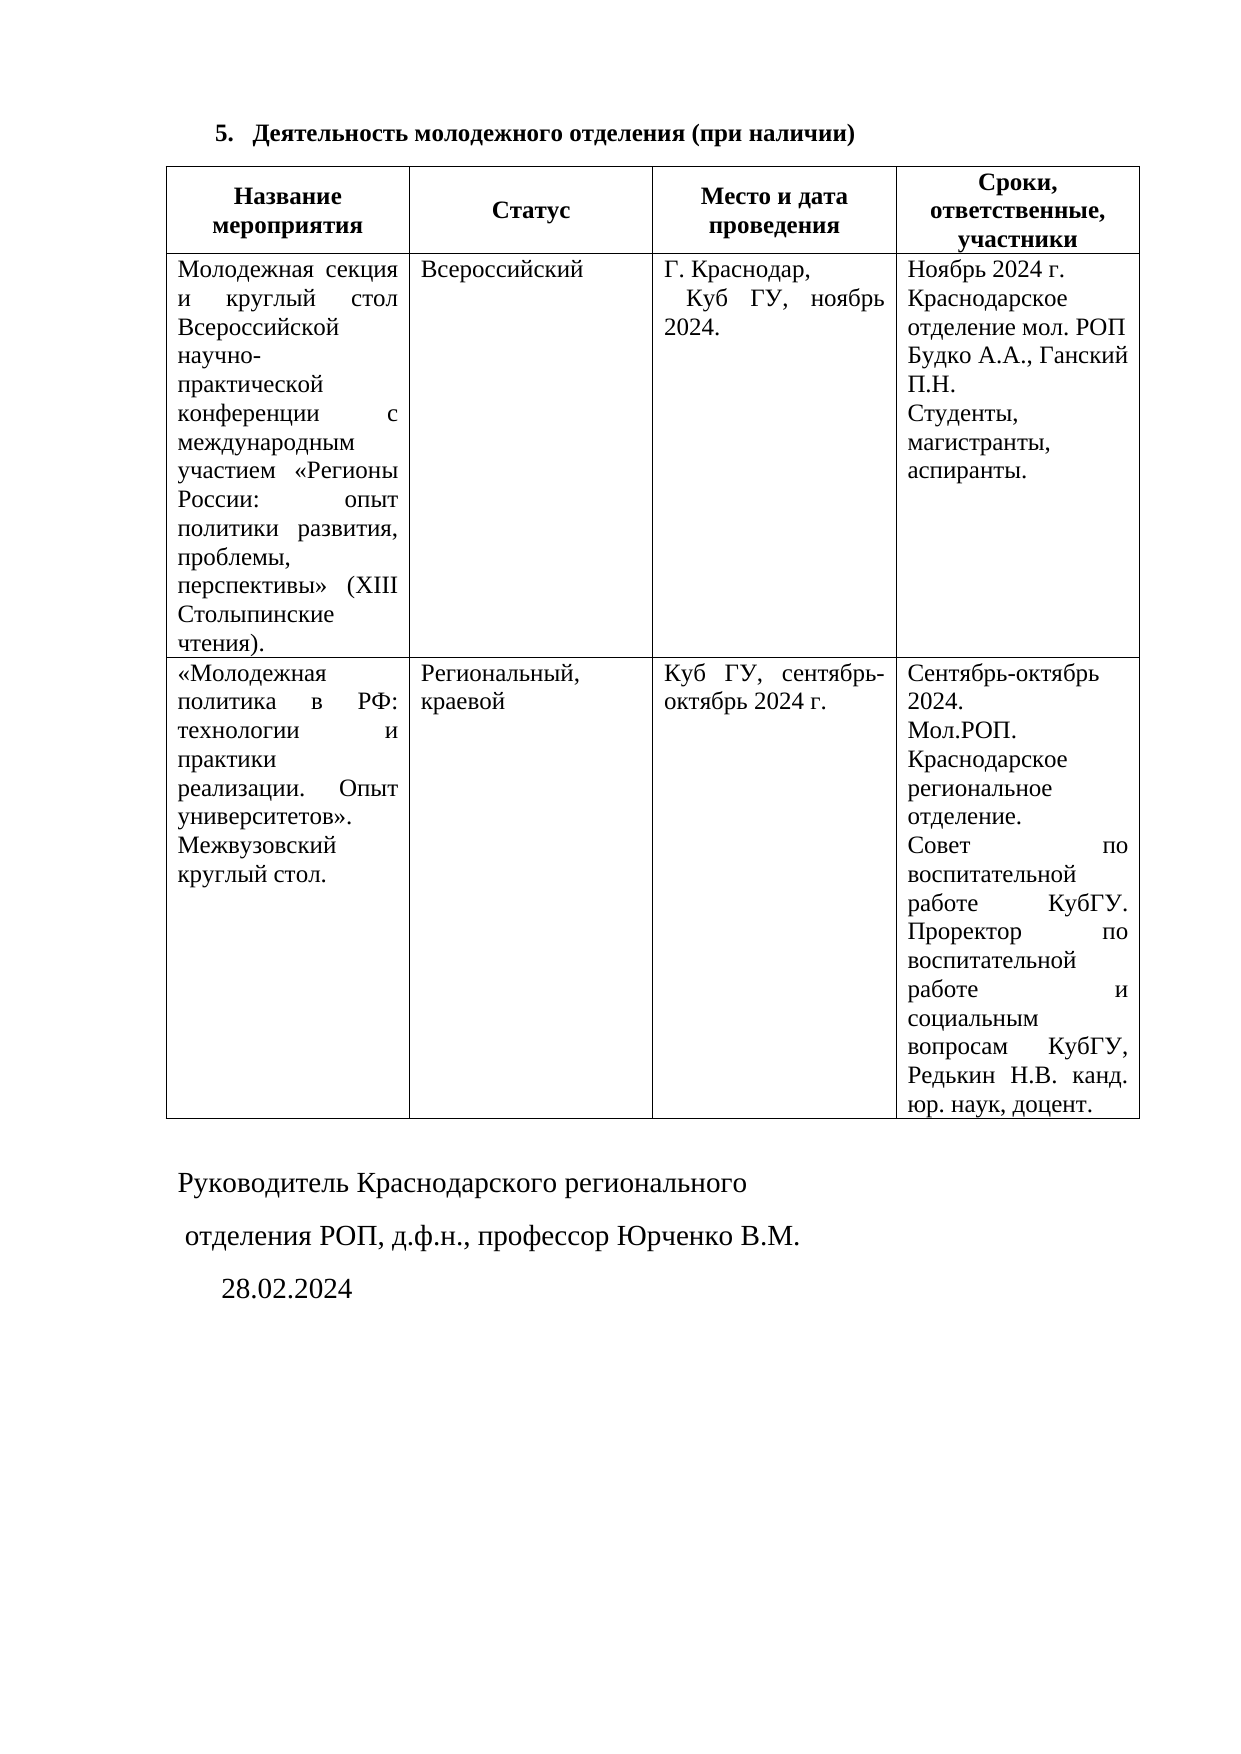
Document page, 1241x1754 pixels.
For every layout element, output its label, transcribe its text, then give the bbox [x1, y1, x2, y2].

table_cell Ноябрь 2024 г. Краснодарское отделение мол. РОП Будко А.А., Ганский П.Н. Студенты, магистранты, аспиранты. [897, 254, 1139, 657]
table_cell Молодежная секция и круглый стол Всероссийской научно-практической конференции с международным участием «Регионы России: опыт политики развития, проблемы, перспективы» (XIII Столыпинские чтения). [167, 254, 409, 657]
text отделения РОП, д.ф.н., профессор Юрченко В.М. [177, 1218, 1152, 1252]
table_header Место и дата проведения [653, 167, 896, 253]
table_cell «Молодежная политика в РФ: технологии и практики реализации. Опыт университетов». Межвузовский круглый стол. [167, 658, 409, 1118]
table_header Название мероприятия [167, 167, 409, 253]
table_cell Региональный, краевой [410, 658, 652, 1118]
table_cell Куб ГУ, сентябрь-октябрь 2024 г. [653, 658, 896, 1118]
list Деятельность молодежного отделения (при наличии) [215, 118, 1152, 147]
table_header Сроки, ответственные, участники [897, 167, 1139, 253]
table_header Статус [410, 167, 652, 253]
text 28.02.2024 [177, 1271, 1152, 1305]
table_cell Сентябрь-октябрь 2024. Мол.РОП. Краснодарское региональное отделение. Совет по воспитательной работе КубГУ. Проректор по воспитательной работе и социальным вопросам КубГУ, Редькин Н.В. канд. юр. наук, доцент. [897, 658, 1139, 1118]
text Руководитель Краснодарского регионального [177, 1166, 1152, 1199]
table_cell Г. Краснодар, Куб ГУ, ноябрь 2024. [653, 254, 896, 657]
table_cell Всероссийский [410, 254, 652, 657]
